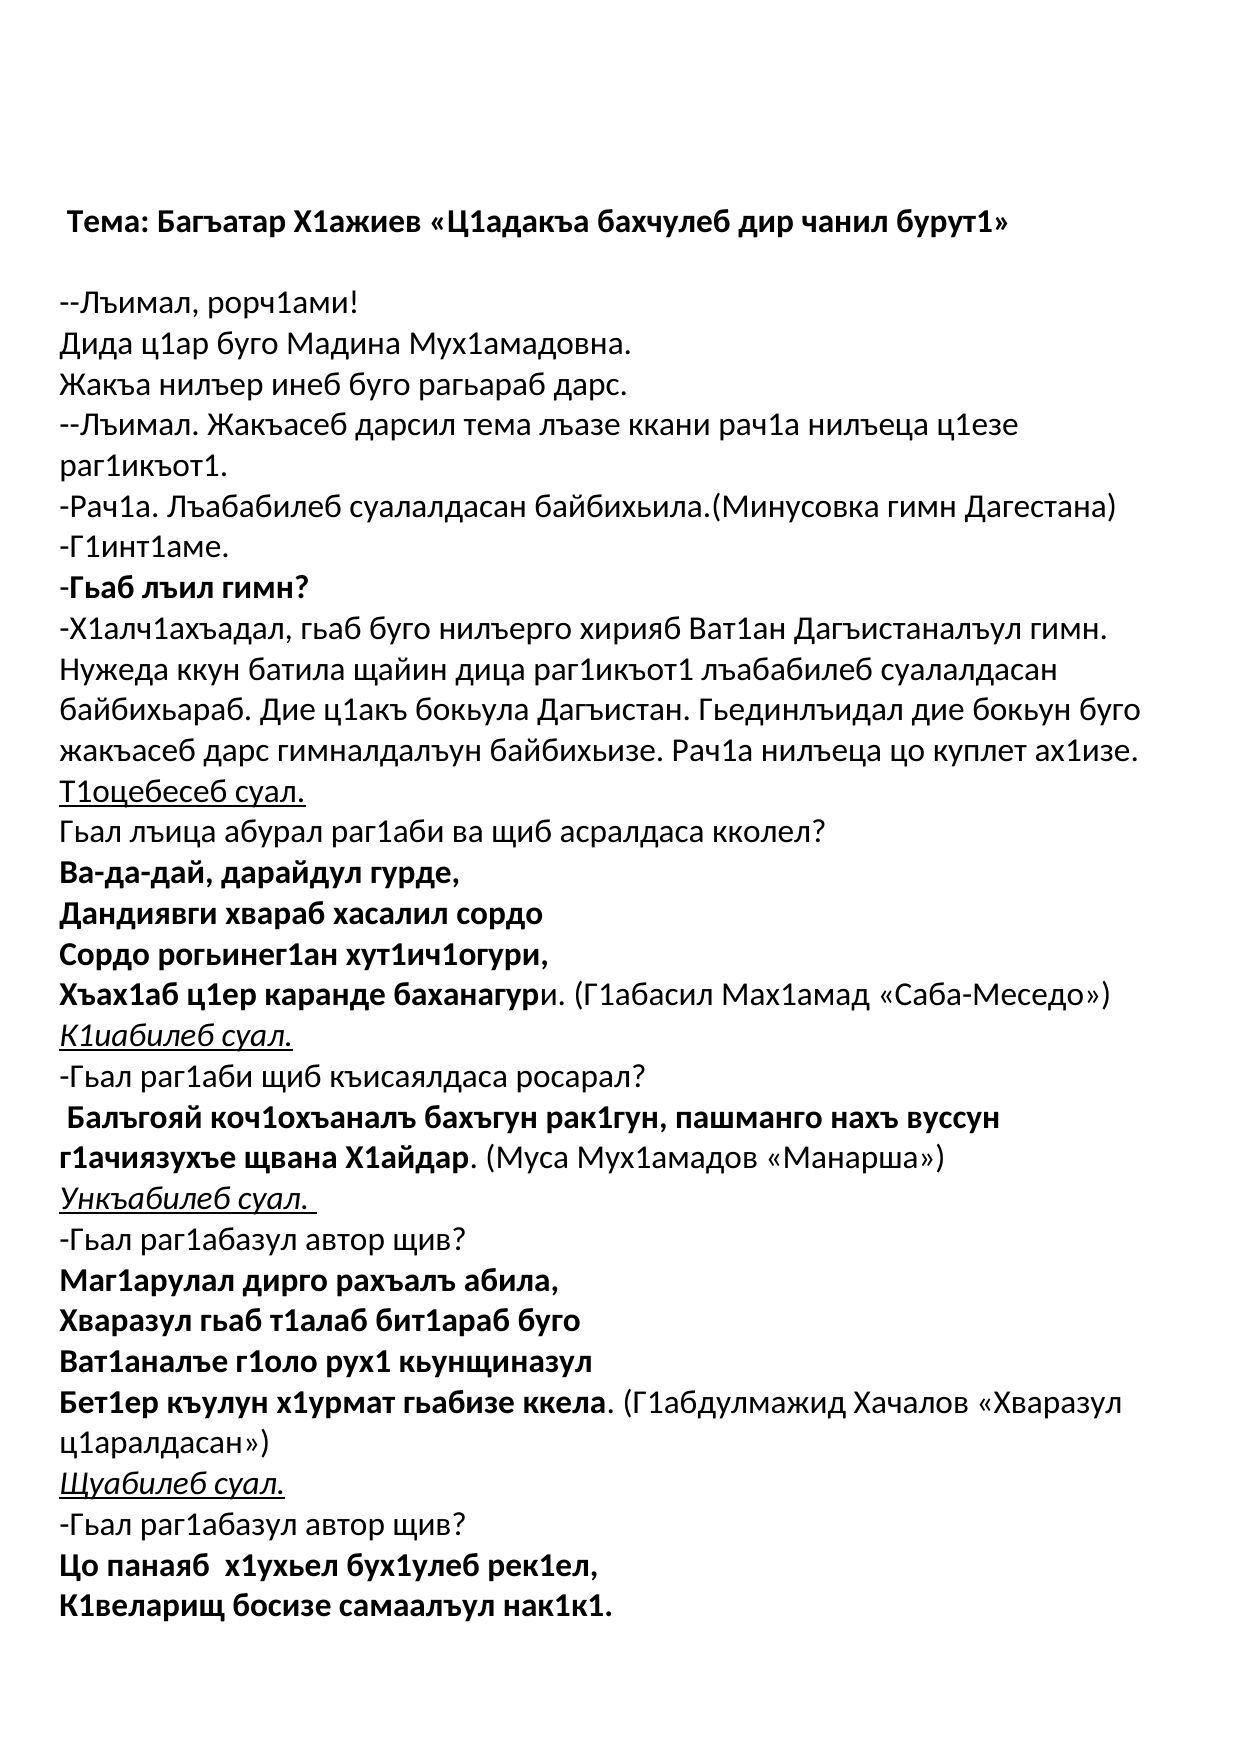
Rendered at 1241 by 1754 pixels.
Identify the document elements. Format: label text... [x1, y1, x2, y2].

text Сордо рогьинег1ан хут1ич1огури, [59, 933, 1181, 973]
text Т1оцебесеб суал. [59, 770, 1181, 811]
text Дида ц1ар буго Мадина Мух1амадовна. [59, 322, 1181, 362]
text Бет1ер къулун х1урмат гьабизе ккела. (Г1абдулмажид Хачалов «Хваразул ц1аралдасан») [59, 1381, 1181, 1462]
text -Гьал раг1аби щиб къисаялдаса росарал? [59, 1055, 1181, 1096]
text -Г1инт1аме. [59, 525, 1181, 566]
text Ва-да-дай, дарайдул гурде, [59, 851, 1181, 892]
text -Гьал раг1абазул автор щив? [59, 1218, 1181, 1258]
text Нужеда ккун батила щайин дица раг1икъот1 лъабабилеб суалалдасан байбихьараб. Дие ц1акъ бокьула Дагъистан. Гьединлъидал дие бокьун буго жакъасеб дарс гимналдалъун байбихьизе. Рач1а нилъеца цо куплет ах1изе. [59, 648, 1181, 770]
text Хъах1аб ц1ер каранде баханагури. (Г1абасил Мах1амад «Саба-Меседо») [59, 973, 1181, 1014]
text -Х1алч1ахъадал, гьаб буго нилъерго хирияб Ват1ан Дагъистаналъул гимн. [59, 607, 1181, 648]
text К1веларищ босизе самаалъул нак1к1. [59, 1584, 1181, 1625]
text Цо панаяб х1ухьел бух1улеб рек1ел, [59, 1544, 1181, 1584]
text Дандиявги хвараб хасалил сордо [59, 892, 1181, 933]
text К1иабилеб суал. [59, 1014, 1181, 1055]
text Ват1аналъе г1оло рух1 кьунщиназул [59, 1340, 1181, 1381]
text Щуабилеб суал. [59, 1462, 1181, 1503]
text Ункъабилеб суал. [59, 1177, 1181, 1218]
text Тема: Багъатар Х1ажиев «Ц1адакъа бахчулеб дир чанил бурут1» [59, 199, 1181, 240]
text Маг1арулал дирго рахъалъ абила, [59, 1258, 1181, 1299]
text --Лъимал. Жакъасеб дарсил тема лъазе ккани рач1а нилъеца ц1езе раг1икъот1. [59, 403, 1181, 485]
text Хваразул гьаб т1алаб бит1араб буго [59, 1299, 1181, 1340]
text --Лъимал, рорч1ами! [59, 281, 1181, 322]
text Гьал лъица абурал раг1аби ва щиб асралдаса кколел? [59, 811, 1181, 851]
text -Гьаб лъил гимн? [59, 566, 1181, 607]
text Балъгояй коч1охъаналъ бахъгун рак1гун, пашманго нахъ вуссун г1ачиязухъе щвана Х1айдар. (Муса Мух1амадов «Манарша») [59, 1096, 1181, 1177]
text -Гьал раг1абазул автор щив? [59, 1503, 1181, 1544]
text -Рач1а. Лъабабилеб суалалдасан байбихьила.(Минусовка гимн Дагестана) [59, 485, 1181, 525]
text Жакъа нилъер инеб буго рагьараб дарс. [59, 362, 1181, 403]
